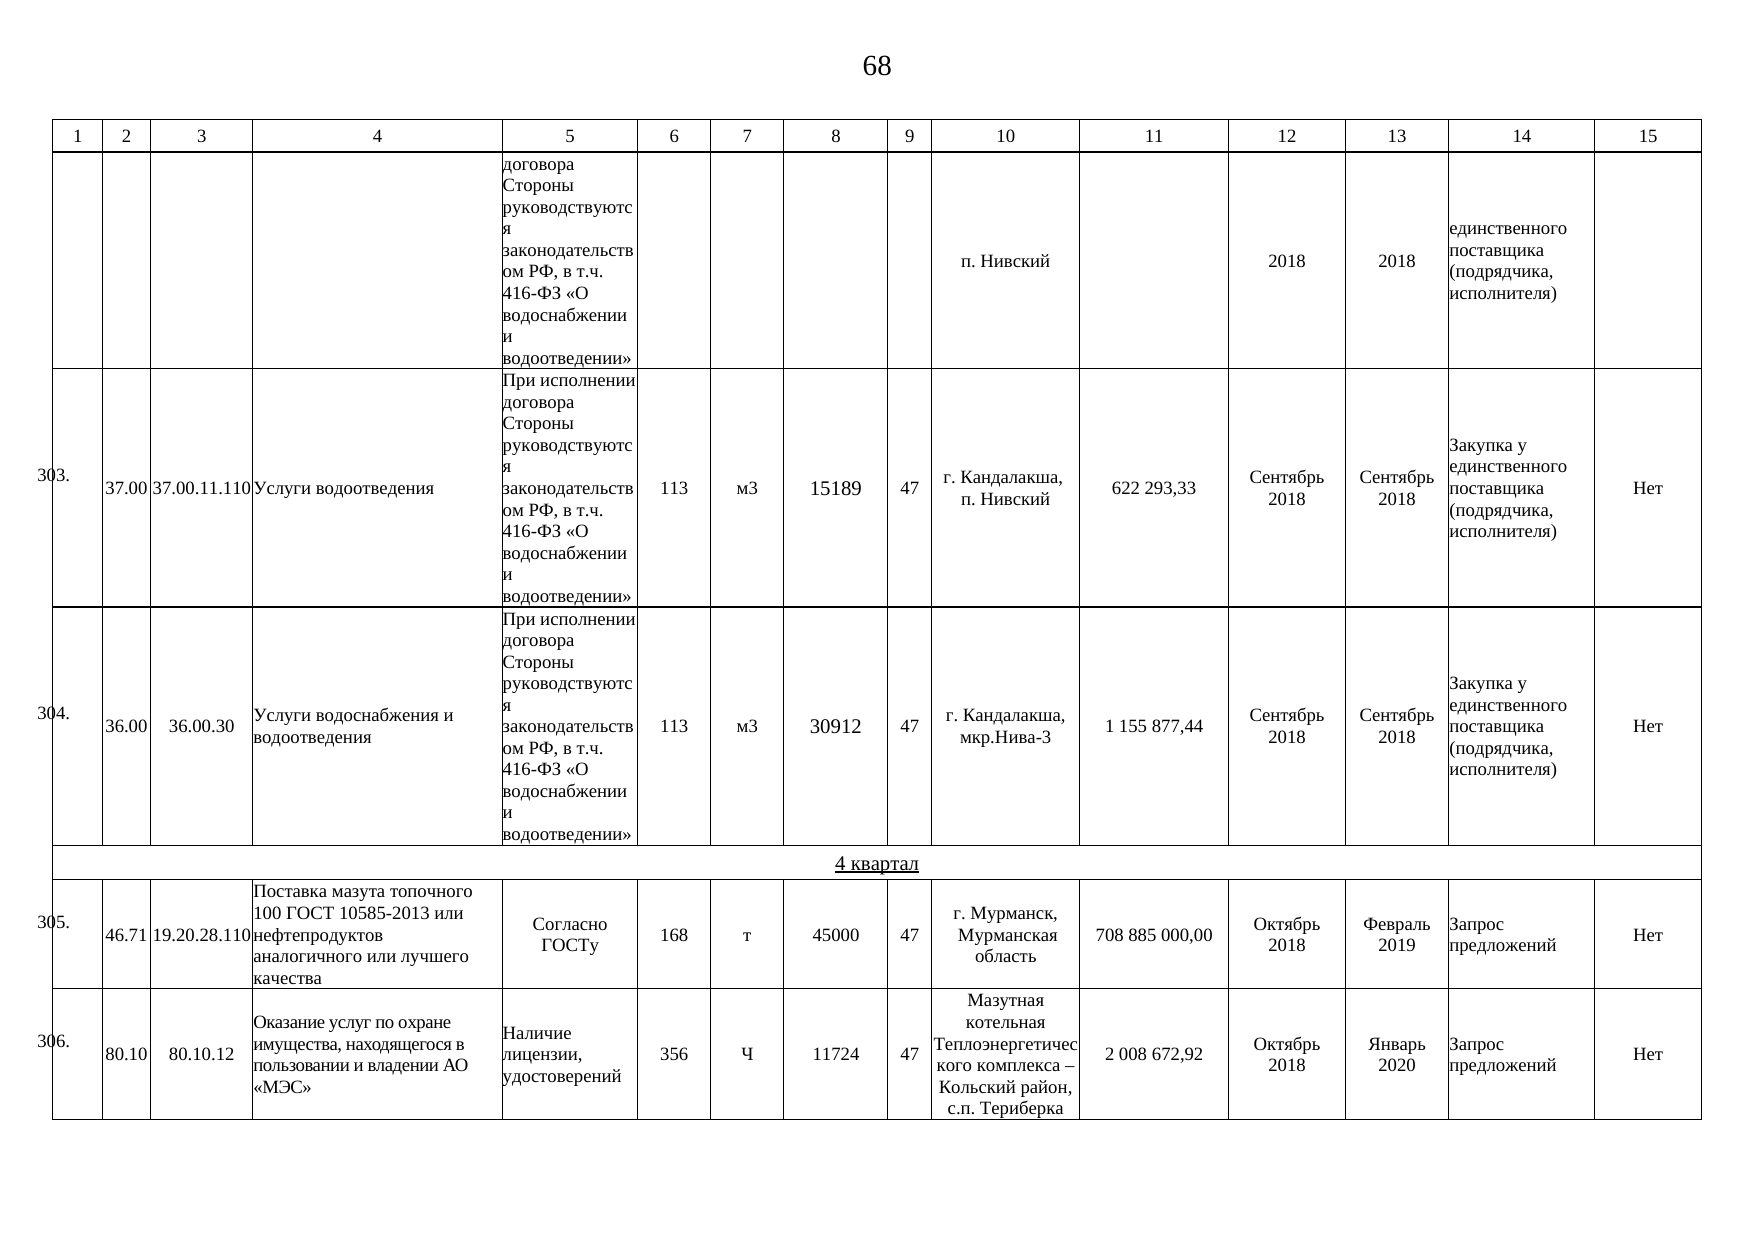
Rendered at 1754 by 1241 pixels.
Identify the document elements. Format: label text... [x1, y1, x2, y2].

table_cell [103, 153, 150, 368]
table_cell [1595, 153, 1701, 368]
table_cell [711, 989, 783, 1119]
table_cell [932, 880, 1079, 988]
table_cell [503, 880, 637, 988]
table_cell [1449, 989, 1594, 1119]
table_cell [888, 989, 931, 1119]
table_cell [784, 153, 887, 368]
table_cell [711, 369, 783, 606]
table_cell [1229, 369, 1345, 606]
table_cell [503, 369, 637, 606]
table_header 13 [1346, 120, 1448, 151]
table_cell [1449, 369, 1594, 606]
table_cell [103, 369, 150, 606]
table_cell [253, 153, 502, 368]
table_header 8 [784, 120, 887, 151]
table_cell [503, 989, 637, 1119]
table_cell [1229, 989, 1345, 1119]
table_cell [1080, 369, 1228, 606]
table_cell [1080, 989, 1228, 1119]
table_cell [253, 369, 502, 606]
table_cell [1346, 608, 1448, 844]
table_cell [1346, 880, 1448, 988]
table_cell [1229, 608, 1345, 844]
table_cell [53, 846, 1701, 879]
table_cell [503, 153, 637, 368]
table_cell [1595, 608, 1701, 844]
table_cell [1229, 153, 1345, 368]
table_header 14 [1449, 120, 1594, 151]
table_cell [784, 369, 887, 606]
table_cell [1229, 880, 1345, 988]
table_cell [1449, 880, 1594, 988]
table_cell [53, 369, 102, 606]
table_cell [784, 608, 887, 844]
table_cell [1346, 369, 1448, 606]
table_header 4 [253, 120, 502, 151]
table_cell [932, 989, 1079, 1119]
table_header 1 [53, 120, 102, 151]
table_header 15 [1595, 120, 1701, 151]
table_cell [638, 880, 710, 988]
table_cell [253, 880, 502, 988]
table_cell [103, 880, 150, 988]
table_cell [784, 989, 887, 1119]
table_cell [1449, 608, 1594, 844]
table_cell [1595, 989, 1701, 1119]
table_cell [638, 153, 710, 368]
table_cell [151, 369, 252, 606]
table_header 3 [151, 120, 252, 151]
table_header 6 [638, 120, 710, 151]
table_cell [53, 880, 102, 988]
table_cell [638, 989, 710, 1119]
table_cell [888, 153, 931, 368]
table_header 9 [888, 120, 931, 151]
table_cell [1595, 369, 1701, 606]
table_header 2 [103, 120, 150, 151]
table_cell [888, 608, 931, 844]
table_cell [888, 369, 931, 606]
table_header 10 [932, 120, 1079, 151]
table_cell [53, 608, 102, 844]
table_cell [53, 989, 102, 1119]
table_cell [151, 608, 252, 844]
table_header 12 [1229, 120, 1345, 151]
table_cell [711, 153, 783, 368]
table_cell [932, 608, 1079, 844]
table_header 5 [503, 120, 637, 151]
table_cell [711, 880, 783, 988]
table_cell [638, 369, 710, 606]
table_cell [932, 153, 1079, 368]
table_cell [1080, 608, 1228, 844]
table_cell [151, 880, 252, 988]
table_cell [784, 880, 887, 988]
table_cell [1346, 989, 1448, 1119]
table_header 11 [1080, 120, 1228, 151]
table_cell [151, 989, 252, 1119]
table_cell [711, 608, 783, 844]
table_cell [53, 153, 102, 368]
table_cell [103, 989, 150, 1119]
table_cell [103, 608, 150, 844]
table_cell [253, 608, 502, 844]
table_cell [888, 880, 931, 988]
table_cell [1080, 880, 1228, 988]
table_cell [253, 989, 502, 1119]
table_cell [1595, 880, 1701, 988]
table_header 7 [711, 120, 783, 151]
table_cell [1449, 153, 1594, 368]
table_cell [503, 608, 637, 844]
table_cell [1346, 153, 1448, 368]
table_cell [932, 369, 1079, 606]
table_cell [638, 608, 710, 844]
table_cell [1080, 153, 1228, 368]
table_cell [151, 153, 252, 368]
